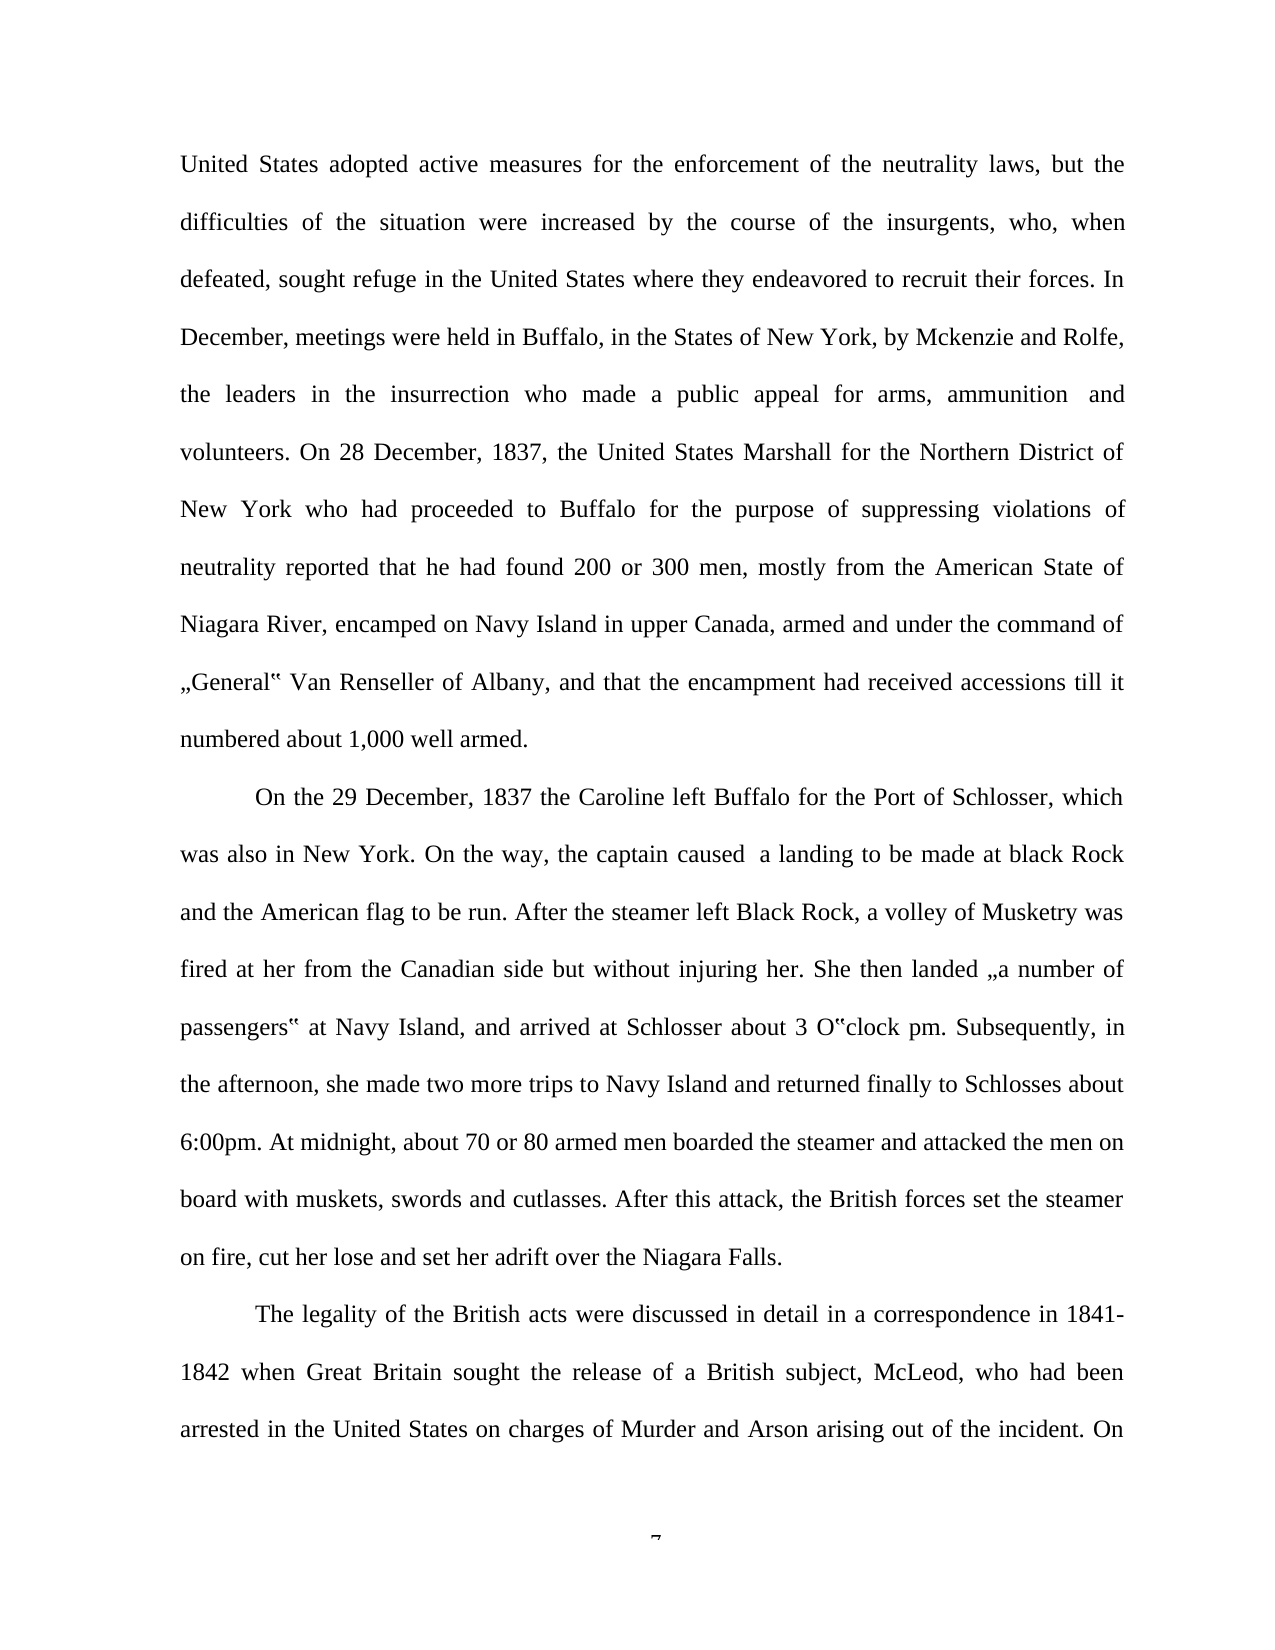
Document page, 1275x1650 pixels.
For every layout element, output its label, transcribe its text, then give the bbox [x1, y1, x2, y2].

text „General‟ Van Renseller of Albany, and that the encampment had received accessions till it numbered about 1,000 well armed. [180, 667, 1126, 753]
text On the 29 December, 1837 the Caroline left Buffalo for the Port of Schlosser, which was also in New York. On the way, the captain caused a landing to be made at black Rock and the American flag to be run. After the steamer left Black Rock, a volley of Musketry was fired at her from the Canadian side but without injuring her. She then landed „a number of passengers‟ at Navy Island, and arrived at Schlosser about 3 O‟clock pm. Subsequently, in the afternoon, she made two more trips to Navy Island and returned finally to Schlosses about 6:00pm. At midnight, about 70 or 80 armed men boarded the steamer and attacked the men on board with muskets, swords and cutlasses. After this attack, the British forces set the steamer on fire, cut her lose and set her adrift over the Niagara Falls. [180, 782, 1125, 1271]
text The legality of the British acts were discussed in detail in a correspondence in 1841- 1842 when Great Britain sought the release of a British subject, McLeod, who had been arrested in the United States on charges of Murder and Arson arising out of the incident. On [180, 1299, 1126, 1443]
text United States adopted active measures for the enforcement of the neutrality laws, but the difficulties of the situation were increased by the course of the insurgents, who, when defeated, sought refuge in the United States where they endeavored to recruit their forces. In December, meetings were held in Buffalo, in the States of New York, by Mckenzie and Rolfe, the leaders in the insurrection who made a public appeal for arms, ammunition and volunteers. On 28 December, 1837, the United States Marshall for the Northern District of New York who had proceeded to Buffalo for the purpose of suppressing violations of neutrality reported that he had found 200 or 300 men, mostly from the American State of Niagara River, encamped on Navy Island in upper Canada, armed and under the command of [180, 149, 1126, 638]
